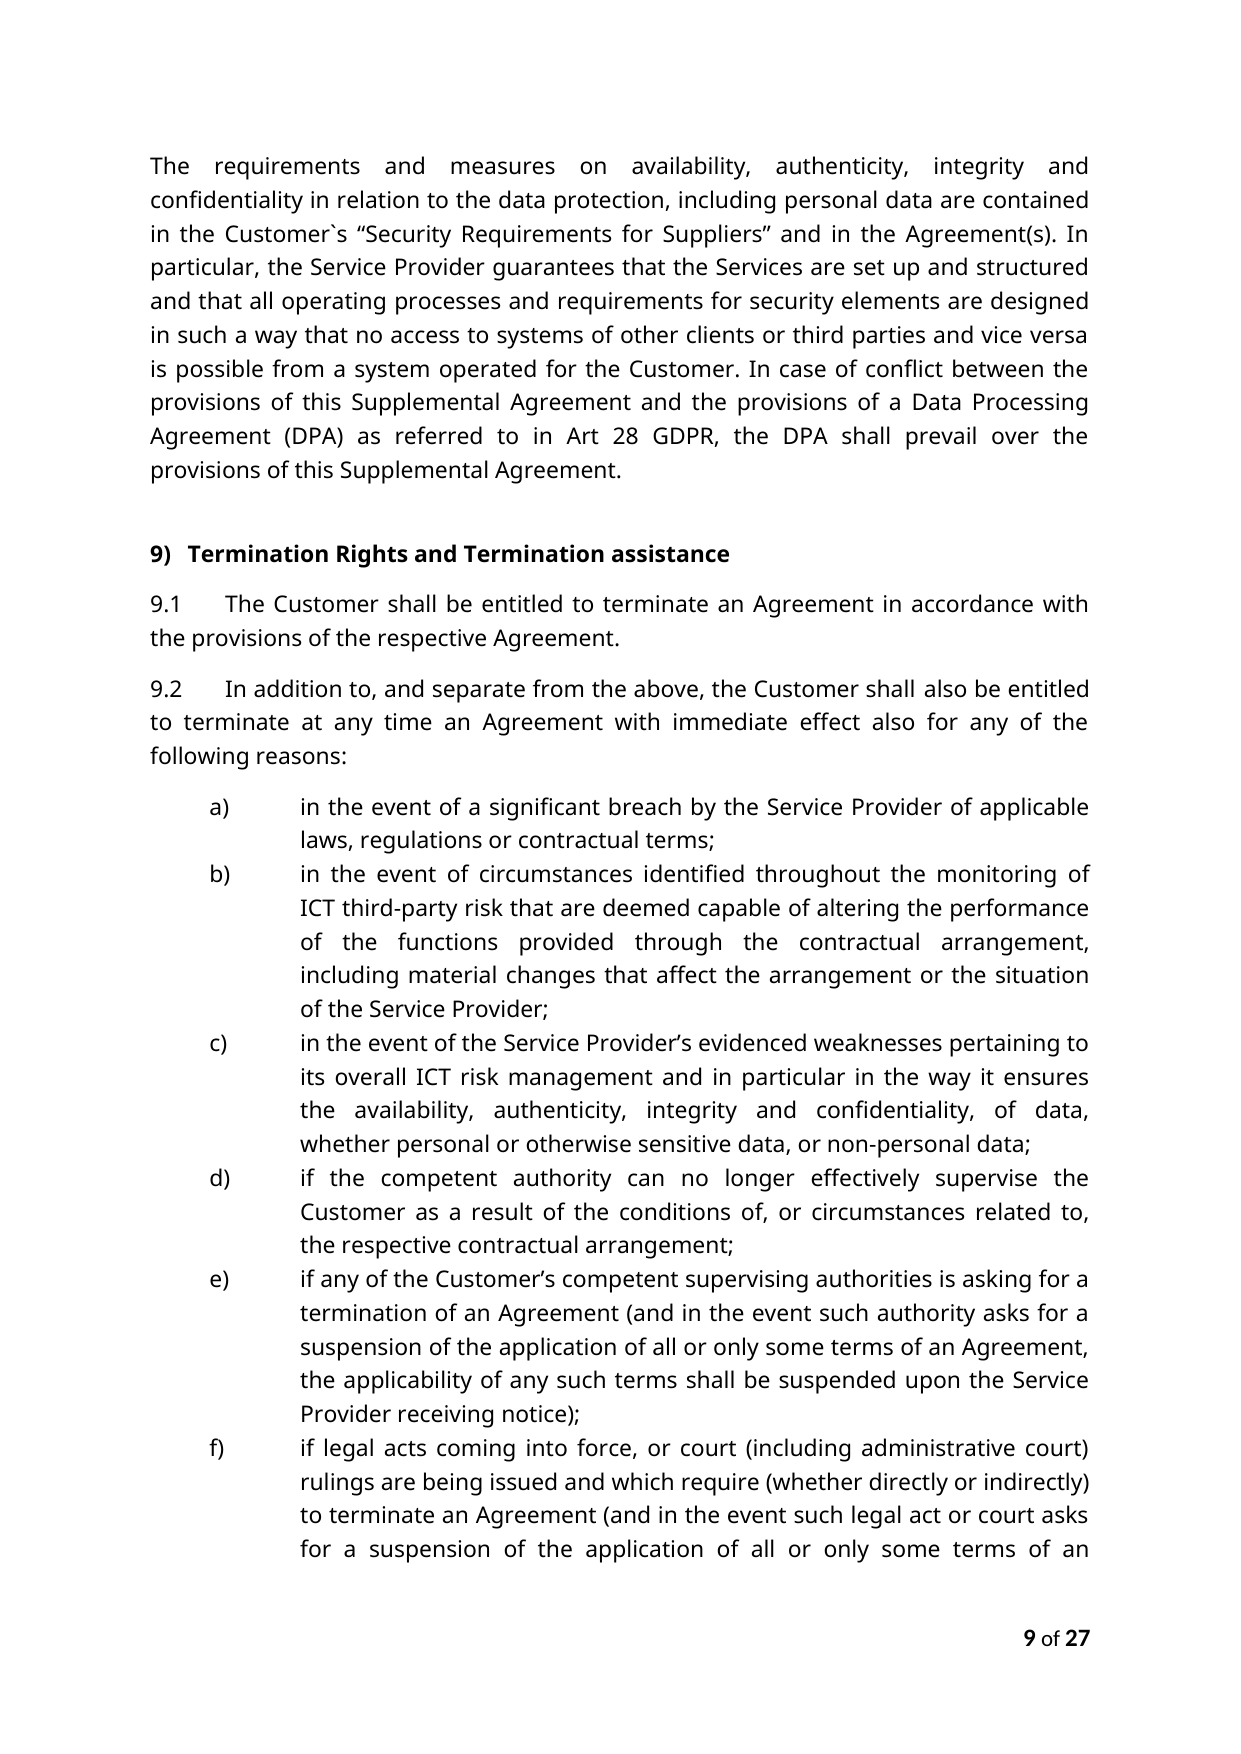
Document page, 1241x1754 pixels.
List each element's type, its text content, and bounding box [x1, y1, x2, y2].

list Termination Rights and Termination assistance [150, 538, 1090, 569]
text a) in the event of a significant breach by the Service Provider of applicable laws, regulations or contractual terms; [209, 790, 1090, 855]
text 9.2 In addition to, and separate from the above, the Customer shall also be entitled to terminate at any time an Agreement with immediate effect also for any of the following reasons: [150, 672, 1090, 771]
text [209, 1432, 1090, 1564]
text The requirements and measures on availability, authenticity, integrity and confidentiality in relation to the data protection, including personal data are contained in the Customer`s “Security Requirements for Suppliers” and in the Agreement(s). In particular, the Service Provider guarantees that the Services are set up and structured and that all operating processes and requirements for security elements are designed in such a way that no access to systems of other clients or third parties and vice versa is possible from a system operated for the Customer. In case of conflict between the provisions of this Supplemental Agreement and the provisions of a Data Processing Agreement (DPA) as referred to in Art 28 GDPR, the DPA shall prevail over the provisions of this Supplemental Agreement. [150, 150, 1090, 485]
text d) if the competent authority can no longer effectively supervise the Customer as a result of the conditions of, or circumstances related to, the respective contractual arrangement; [209, 1162, 1090, 1260]
text 9.1 The Customer shall be entitled to terminate an Agreement in accordance with the provisions of the respective Agreement. [150, 588, 1090, 653]
text e) if any of the Customer’s competent supervising authorities is asking for a termination of an Agreement (and in the event such authority asks for a suspension of the application of all or only some terms of an Agreement, the applicability of any such terms shall be suspended upon the Service Provider receiving notice); [209, 1263, 1090, 1429]
text c) in the event of the Service Provider’s evidenced weaknesses pertaining to its overall ICT risk management and in particular in the way it ensures the availability, authenticity, integrity and confidentiality, of data, whether personal or otherwise sensitive data, or non-personal data; [209, 1027, 1090, 1159]
text b) in the event of circumstances identified throughout the monitoring of ICT third-party risk that are deemed capable of altering the performance of the functions provided through the contractual arrangement, including material changes that affect the arrangement or the situation of the Service Provider; [209, 858, 1090, 1024]
